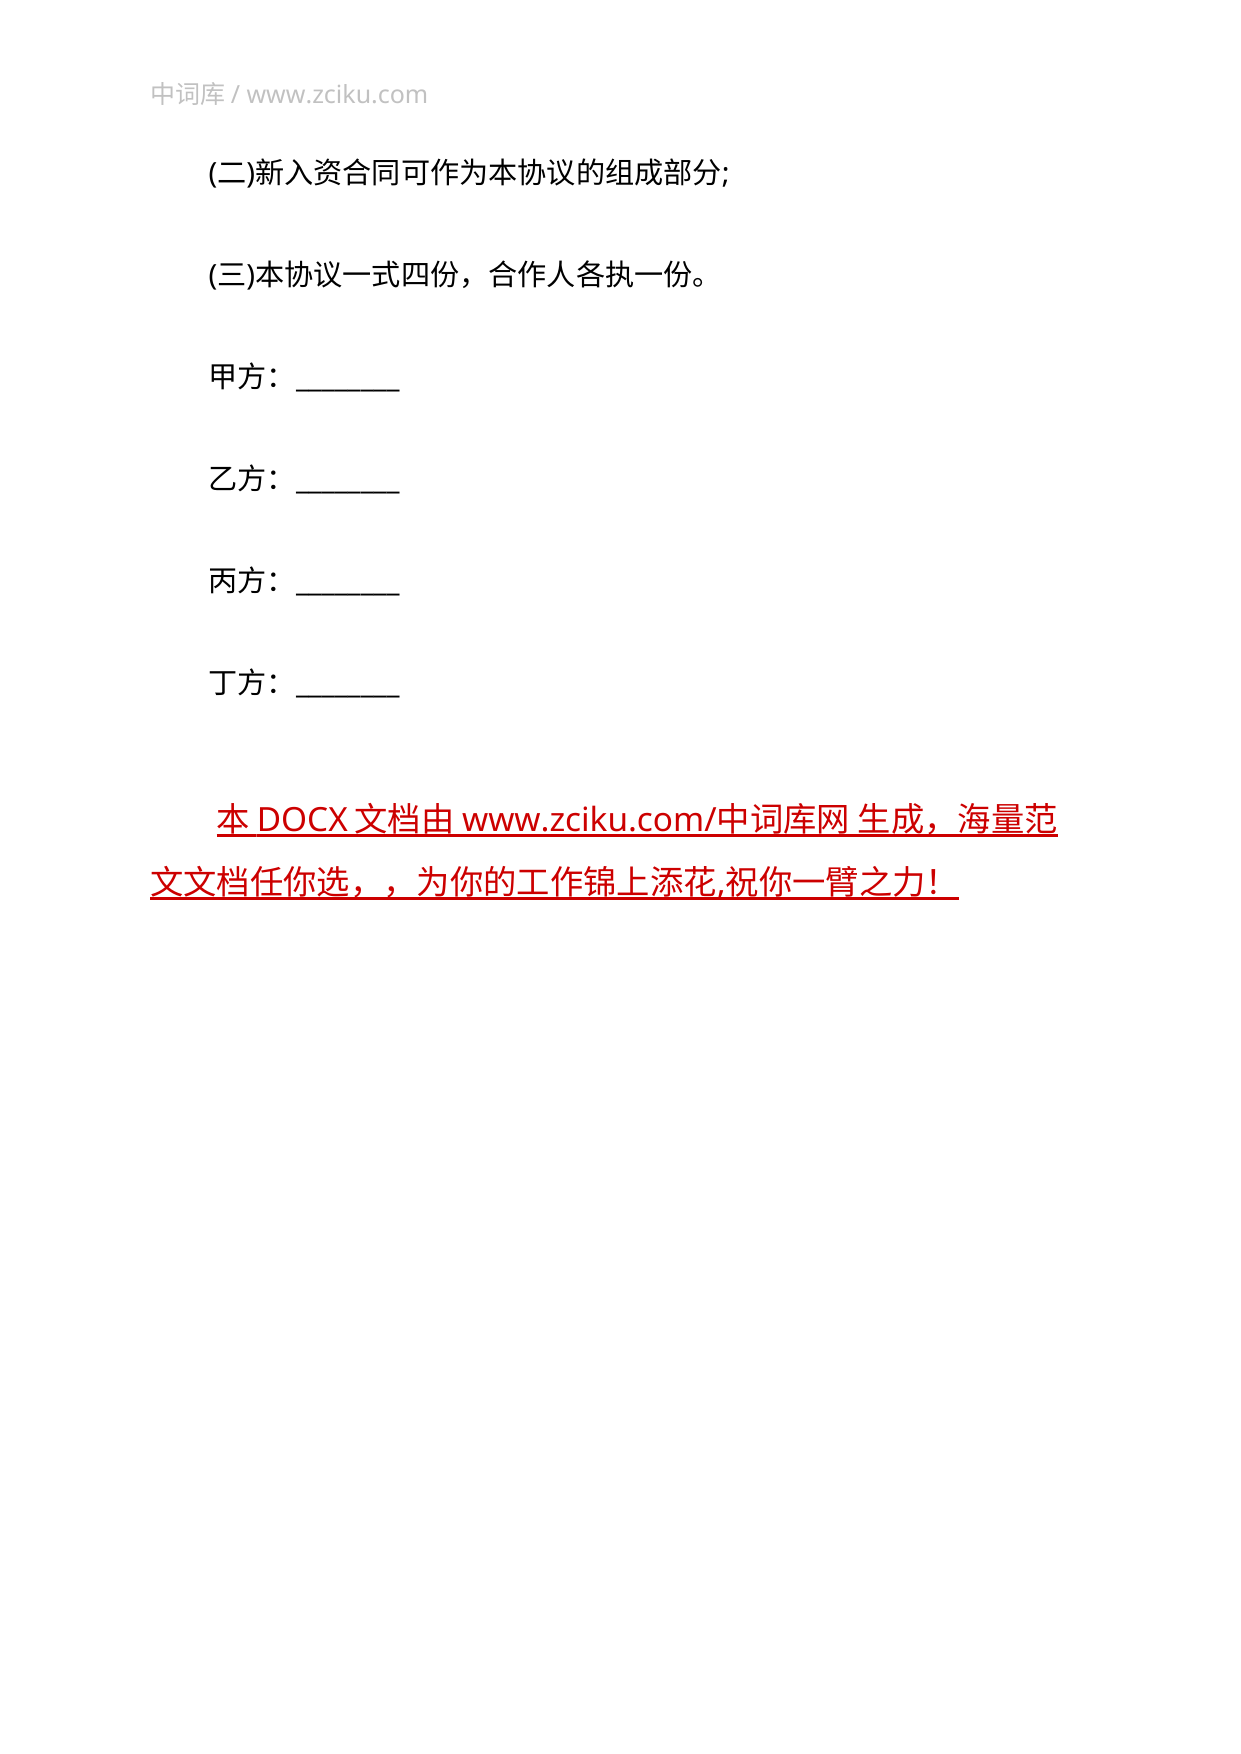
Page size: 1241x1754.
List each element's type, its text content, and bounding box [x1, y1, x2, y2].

text 丁方：________ [150, 660, 1090, 702]
text 本DOCX文档由 www.zciku.com/中词库网 生成，海量范文文档任你选，，为你的工作锦上添花,祝你一臂之力！ [150, 793, 1090, 904]
text (二)新入资合同可作为本协议的组成部分; [150, 150, 1090, 192]
text (三)本协议一式四份，合作人各执一份。 [150, 252, 1090, 294]
text 丙方：________ [150, 558, 1090, 600]
text 乙方：________ [150, 456, 1090, 498]
text 甲方：________ [150, 354, 1090, 396]
